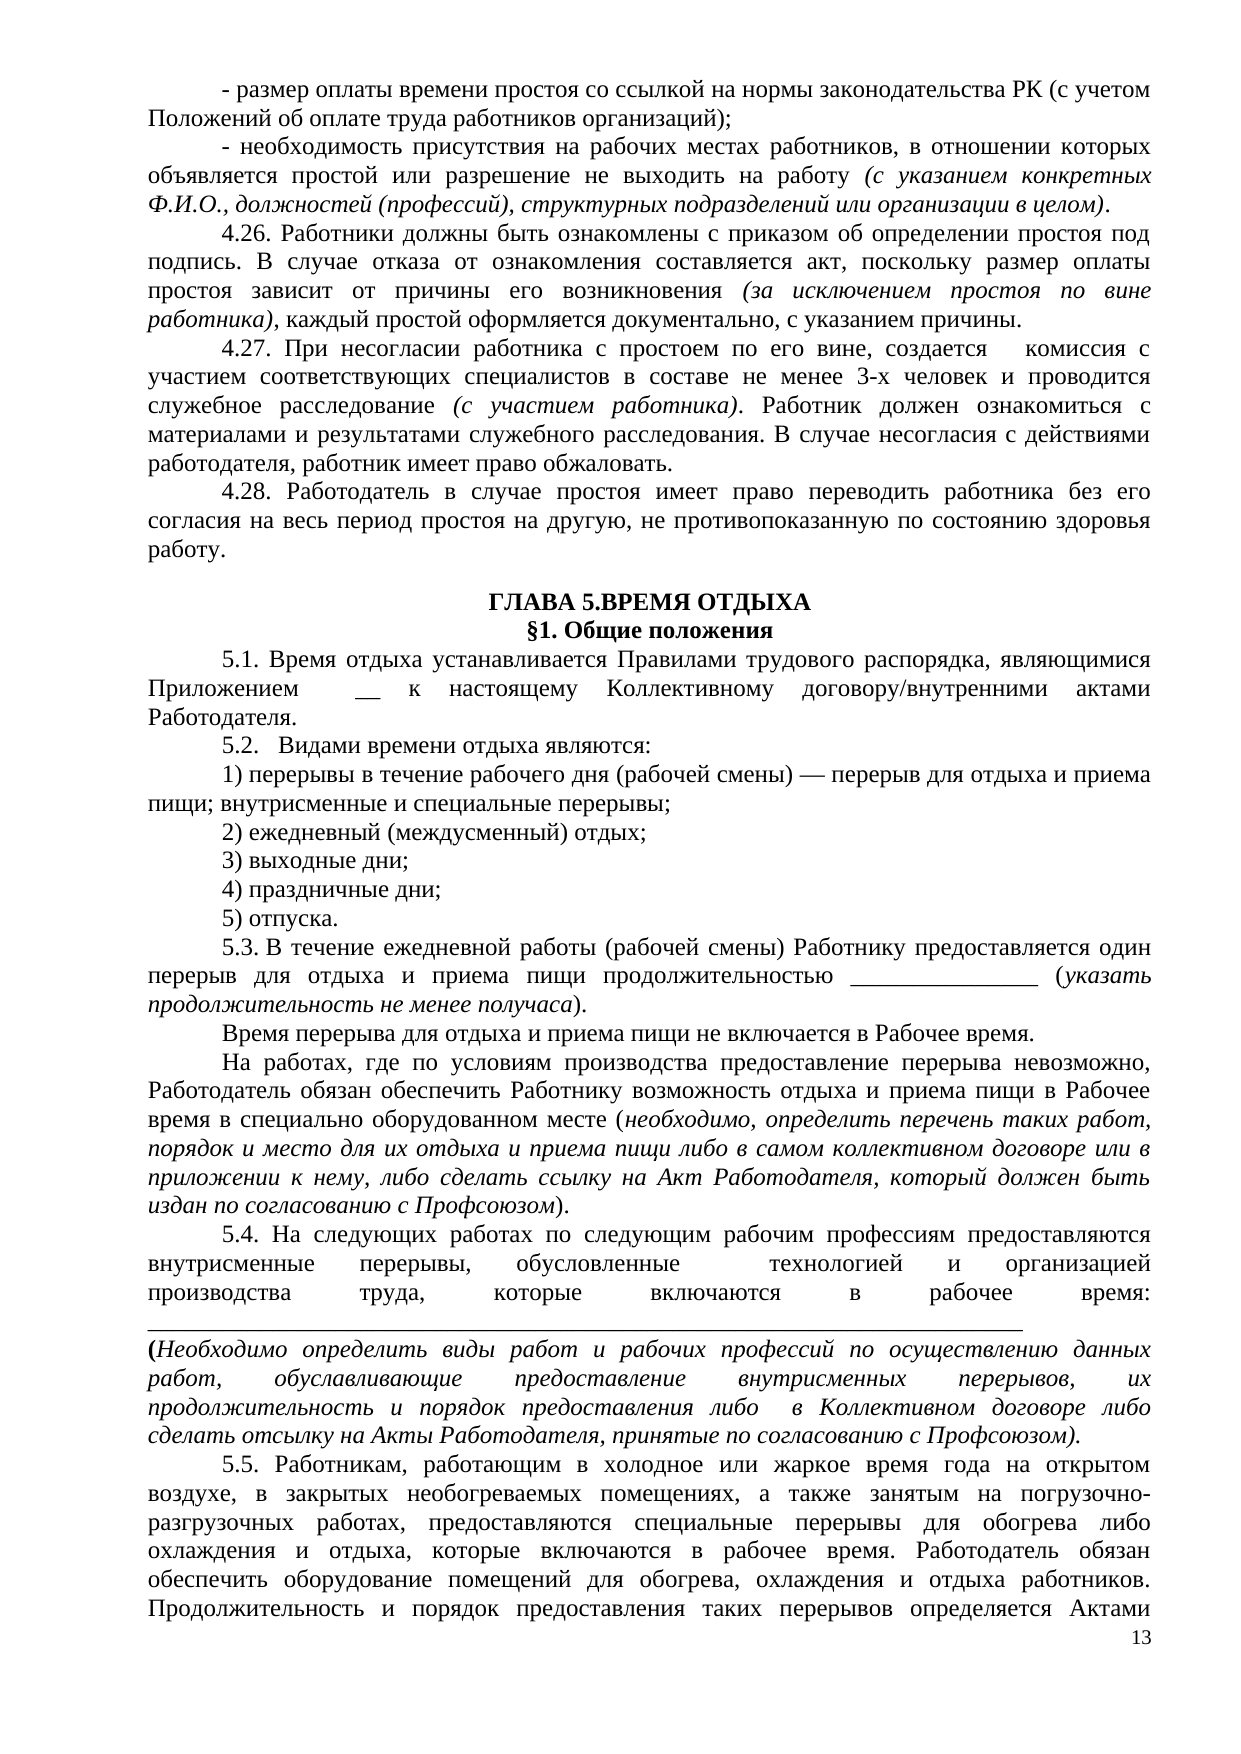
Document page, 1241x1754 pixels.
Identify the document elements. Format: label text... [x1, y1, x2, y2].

text 2) ежедневный (междусменный) отдых; [148, 817, 1152, 845]
text 5.1. Время отдыха устанавливается Правилами трудового распорядка, являющимися Приложением __ к настоящему Коллективному договору/внутренними актами Работодателя. [148, 644, 1152, 730]
text Время перерыва для отдыха и приема пищи не включается в Рабочее время. [148, 1018, 1152, 1047]
text 1) перерывы в течение рабочего дня (рабочей смены) — перерыв для отдыха и приема пищи; внутрисменные и специальные перерывы; [148, 759, 1152, 817]
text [148, 1449, 1152, 1622]
text ГЛАВА 5.ВРЕМЯ ОТДЫХА [148, 587, 1152, 615]
text 4.28. Работодатель в случае простоя имеет право переводить работника без его согласия на весь период простоя на другую, не противопоказанную по состоянию здоровья работу. [148, 476, 1152, 587]
text - необходимость присутствия на рабочих местах работников, в отношении которых объявляется простой или разрешение не выходить на работу (с указанием конкретных Ф.И.О., должностей (профессий), структурных подразделений или организации в целом). [148, 131, 1152, 218]
text 5.2. Видами времени отдыха являются: [148, 730, 1152, 759]
text 5) отпуска. [148, 903, 1152, 932]
text 5.3. В течение ежедневной работы (рабочей смены) Работнику предоставляется один перерыв для отдыха и приема пищи продолжительностью _______________ (указать продолжительность не менее получаса). [148, 932, 1152, 1018]
text 4.26. Работники должны быть ознакомлены с приказом об определении простоя под подпись. В случае отказа от ознакомления составляется акт, поскольку размер оплаты простоя зависит от причины его возникновения (за исключением простоя по вине работника), каждый простой оформляется документально, с указанием причины. [148, 218, 1152, 333]
text 4.27. При несогласии работника с простоем по его вине, создается комиссия с участием соответствующих специалистов в составе не менее 3-х человек и проводится служебное расследование (с участием работника). Работник должен ознакомиться с материалами и результатами служебного расследования. В случае несогласия с действиями работодателя, работник имеет право обжаловать. [148, 333, 1152, 476]
text §1. Общие положения [148, 615, 1152, 644]
text - размер оплаты времени простоя со ссылкой на нормы законодательства РК (с учетом Положений об оплате труда работников организаций); [148, 74, 1152, 131]
text 3) выходные дни; [148, 845, 1152, 874]
text 4) праздничные дни; [148, 874, 1152, 903]
text 5.4. На следующих работах по следующим рабочим профессиям предоставляются внутрисменные перерывы, обусловленные технологией и организацией производства труда, которые включаются в рабочее время: ______________________________________________________________________ (Необходимо определить виды работ и рабочих профессий по осуществлению данных работ, обуславливающие предоставление внутрисменных перерывов, их продолжительность и порядок предоставления либо в Коллективном договоре либо сделать отсылку на Акты Работодателя, принятые по согласованию с Профсоюзом). [148, 1219, 1152, 1449]
text На работах, где по условиям производства предоставление перерыва невозможно, Работодатель обязан обеспечить Работнику возможность отдыха и приема пищи в Рабочее время в специально оборудованном месте (необходимо, определить перечень таких работ, порядок и место для их отдыха и приема пищи либо в самом коллективном договоре или в приложении к нему, либо сделать ссылку на Акт Работодателя, который должен быть издан по согласованию с Профсоюзом). [148, 1047, 1152, 1219]
